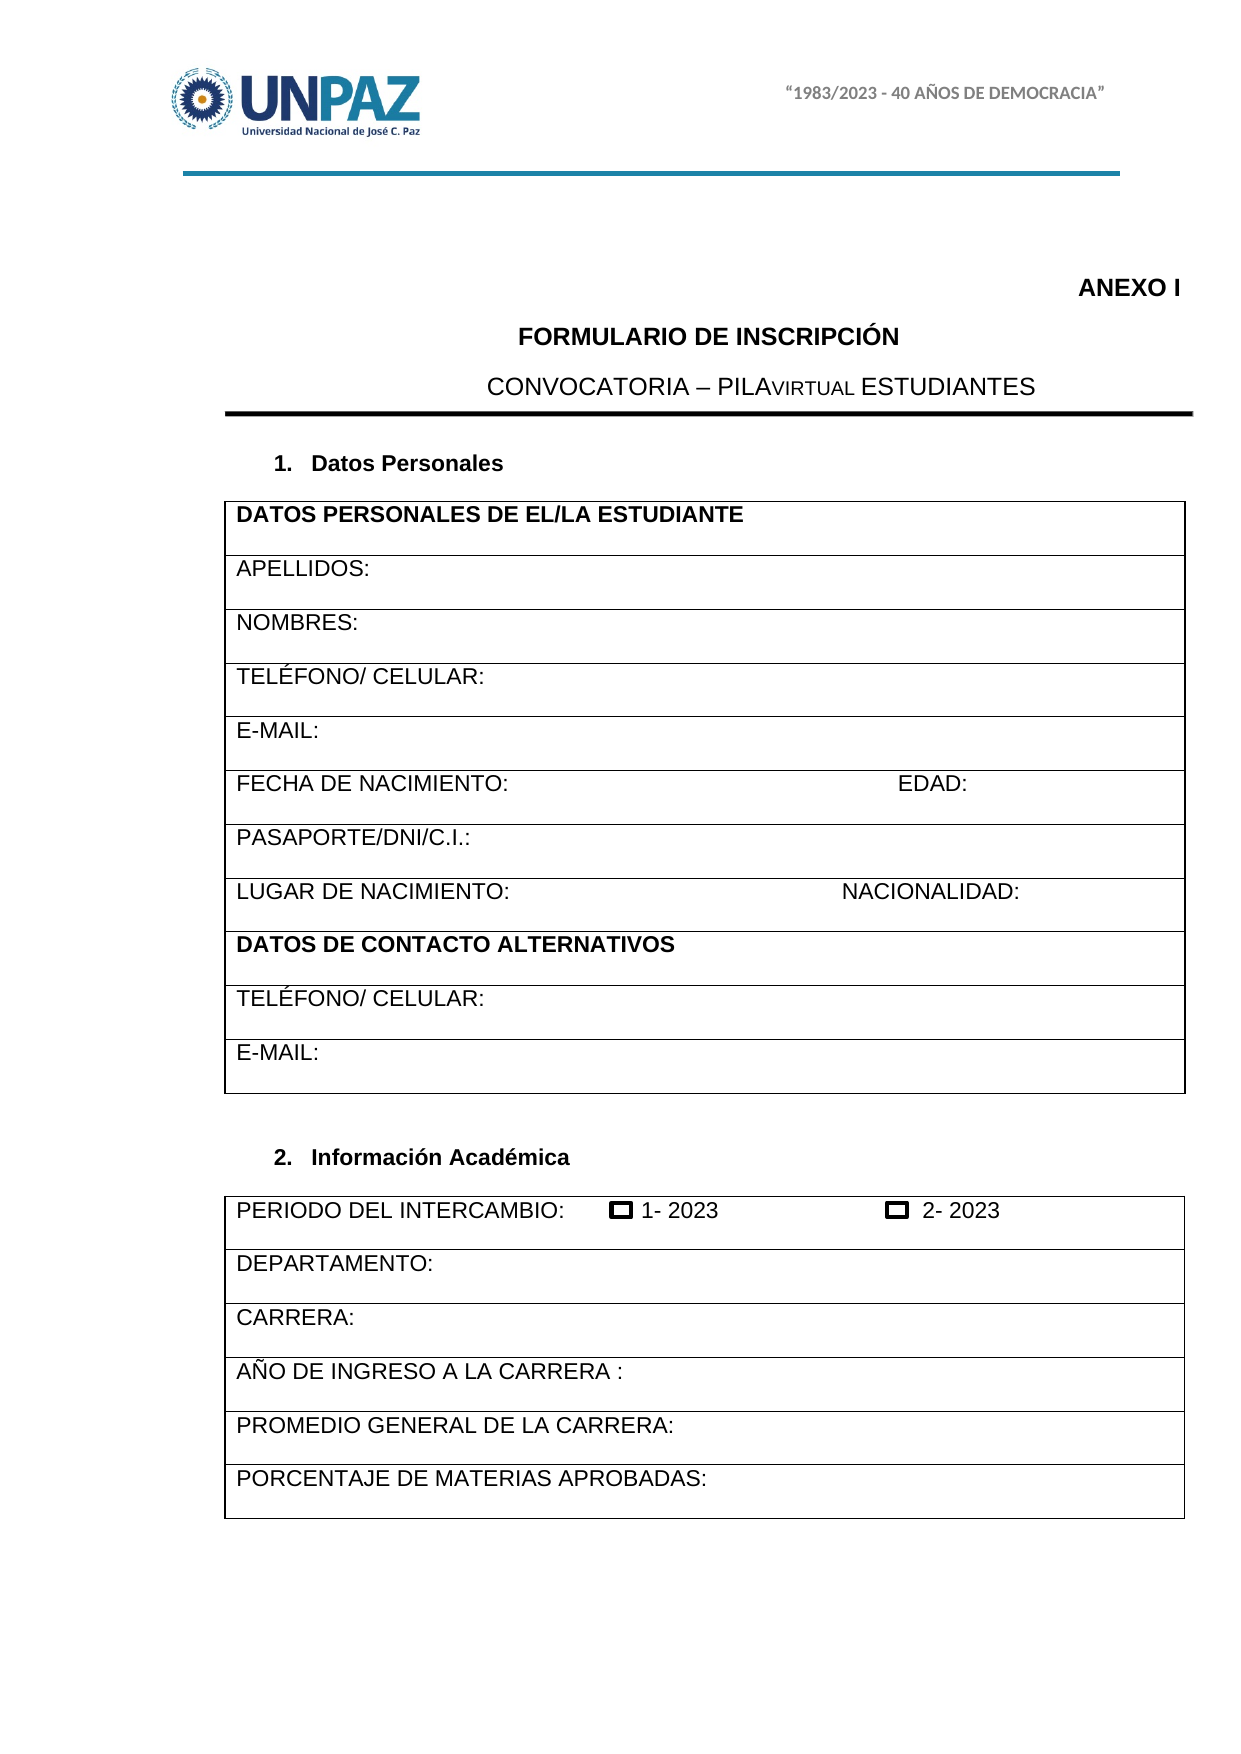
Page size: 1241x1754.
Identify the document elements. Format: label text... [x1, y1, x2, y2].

table_header DATOS PERSONALES DE EL/LA ESTUDIANTE [226, 502, 1184, 555]
list Datos Personales [274, 450, 1203, 476]
table_header PERIODO DEL INTERCAMBIO: 1- 2023 2- 2023 [226, 1197, 1184, 1249]
table_cell CARRERA: [226, 1304, 1184, 1357]
list ANEXO I [175, 273, 1181, 301]
table_cell NOMBRES: [226, 610, 1184, 662]
table_cell TELÉFONO/ CELULAR: [226, 986, 1184, 1039]
table_cell APELLIDOS: [226, 556, 1184, 609]
table_cell DATOS DE CONTACTO ALTERNATIVOS [226, 932, 1184, 985]
table_cell E-MAIL: [226, 1040, 1184, 1092]
table_cell PROMEDIO GENERAL DE LA CARRERA: [226, 1412, 1184, 1464]
table_cell PORCENTAJE DE MATERIAS APROBADAS: [226, 1465, 1184, 1518]
picture [160, 59, 439, 150]
table_cell E-MAIL: [226, 717, 1184, 770]
table_cell TELÉFONO/ CELULAR: [226, 664, 1184, 716]
table_cell AÑO DE INGRESO A LA CARRERA : [226, 1358, 1184, 1411]
list Información Académica [274, 1144, 1203, 1171]
table_cell PASAPORTE/DNI/C.I.: [226, 825, 1184, 877]
table_cell DEPARTAMENTO: [226, 1250, 1184, 1303]
text FORMULARIO DE INSCRIPCIÓN [432, 322, 985, 351]
text CONVOCATORIA – PILAVIRTUAL ESTUDIANTES [432, 372, 1090, 401]
table_cell FECHA DE NACIMIENTO: EDAD: [226, 771, 1184, 824]
table_cell LUGAR DE NACIMIENTO: NACIONALIDAD: [226, 879, 1184, 931]
